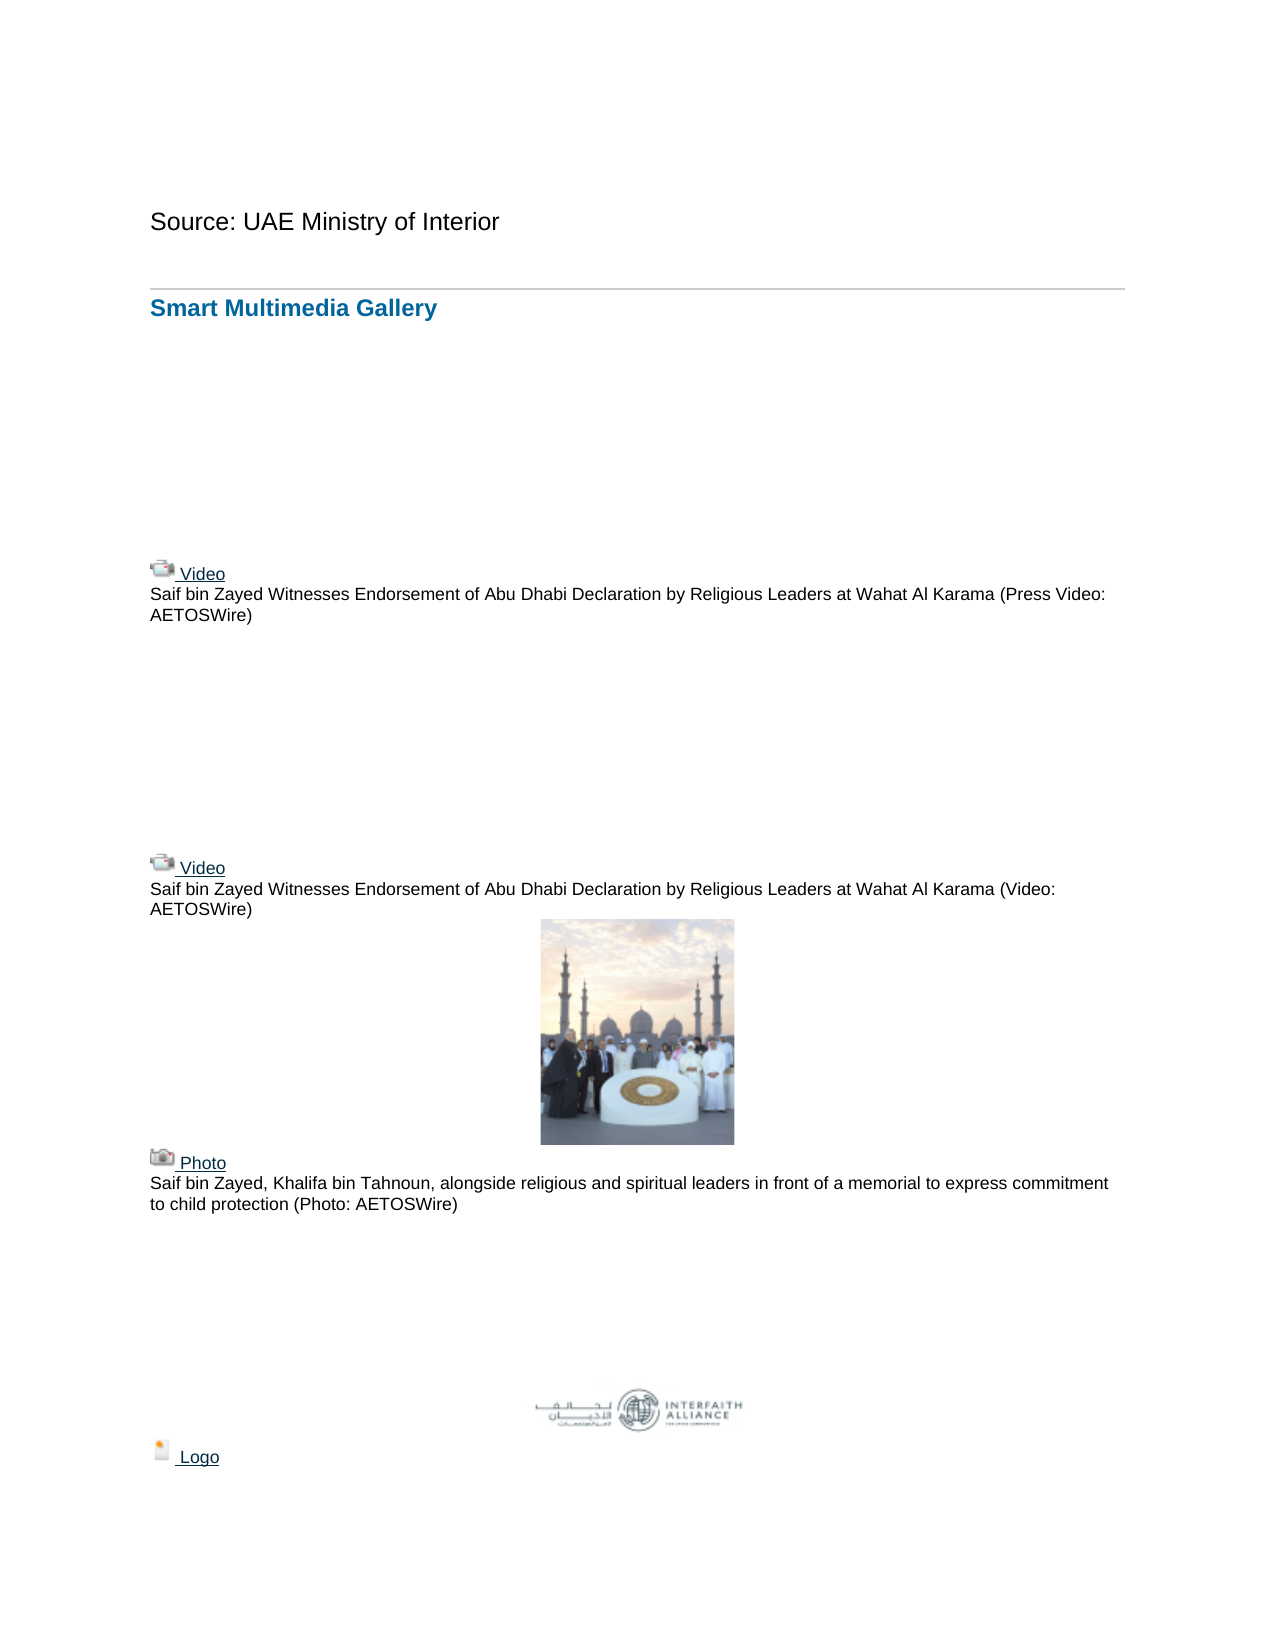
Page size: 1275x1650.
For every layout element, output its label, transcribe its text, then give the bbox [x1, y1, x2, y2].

text Saif bin Zayed Witnesses Endorsement of Abu Dhabi Declaration by Religious Leaders at Wahat Al Karama (Video: AETOSWire) [150, 878, 1125, 919]
text Source: UAE Ministry of Interior [150, 207, 1125, 236]
text Video [150, 555, 1125, 584]
text Smart Multimedia Gallery [150, 290, 1125, 321]
text Saif bin Zayed Witnesses Endorsement of Abu Dhabi Declaration by Religious Leaders at Wahat Al Karama (Press Video: AETOSWire) [150, 584, 1125, 625]
picture [150, 849, 175, 875]
text Logo [150, 1439, 1125, 1468]
picture [150, 555, 175, 580]
picture [540, 919, 735, 1145]
text Video [150, 850, 1125, 878]
picture [525, 1376, 750, 1439]
text Photo [150, 1144, 1125, 1173]
text Saif bin Zayed, Khalifa bin Tahnoun, alongside religious and spiritual leaders in front of a memorial to express commitment to child protection (Photo: AETOSWire) [150, 1173, 1125, 1214]
picture [150, 1438, 175, 1464]
picture [150, 1144, 175, 1170]
